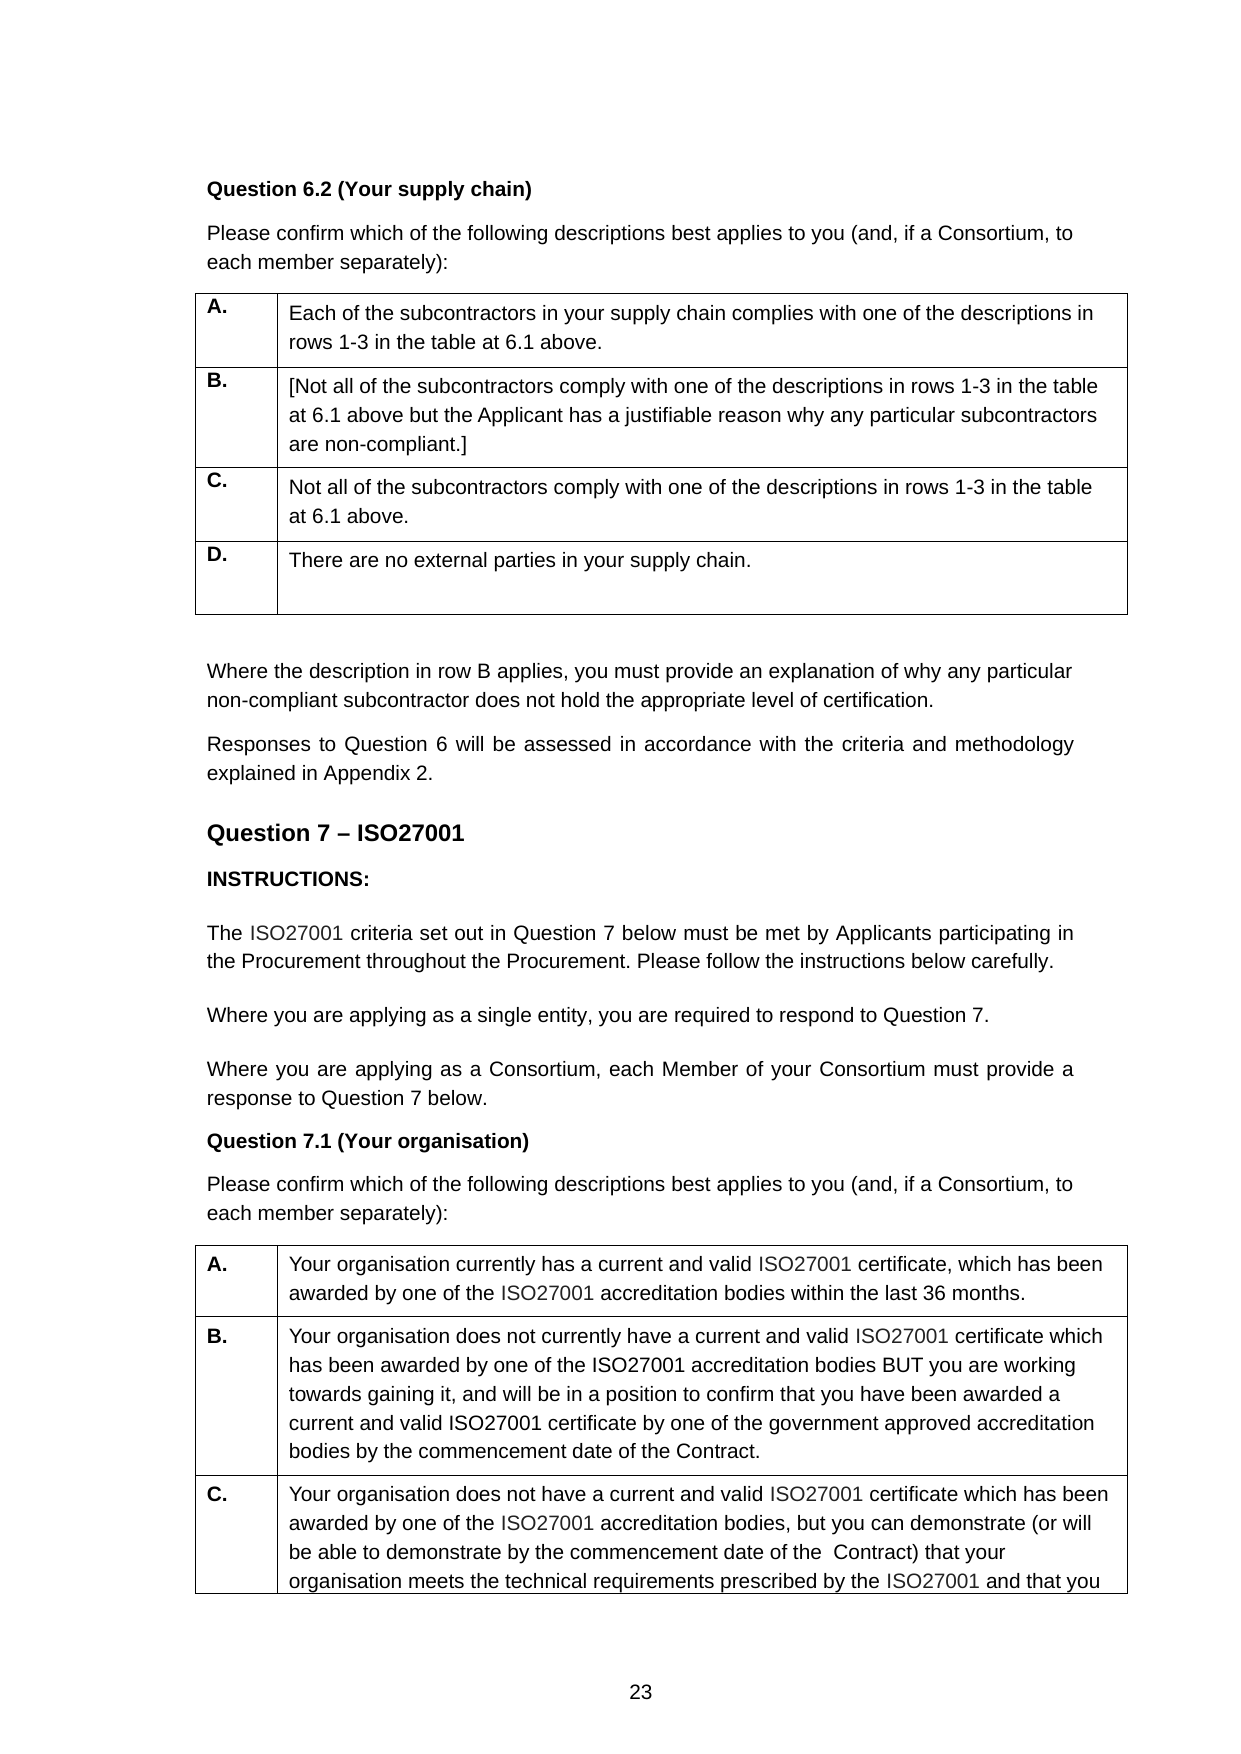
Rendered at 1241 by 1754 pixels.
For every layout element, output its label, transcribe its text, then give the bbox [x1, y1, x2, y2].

table_header [196, 294, 277, 367]
table_header Each of the subcontractors in your supply chain complies with one of the descriptions in rows 1-3 in the table at 6.1 above. [278, 294, 1127, 367]
table_header Your organisation currently has a current and valid ISO27001 certificate, which has been awarded by one of the ISO27001 accreditation bodies within the last 36 months. [278, 1246, 1127, 1316]
text Question 7 – ISO27001 [207, 818, 1075, 846]
text Responses to Question 6 will be assessed in accordance with the criteria and methodology explained in Appendix 2. [207, 731, 1075, 784]
table_cell Your organisation does not currently have a current and valid ISO27001 certificate which has been awarded by one of the ISO27001 accreditation bodies BUT you are working towards gaining it, and will be in a position to confirm that you have been awarded a current and valid ISO27001 certificate by one of the government approved accreditation bodies by the commencement date of the Contract. [278, 1317, 1127, 1474]
text Question 6.2 (Your supply chain) [207, 177, 1075, 201]
table_header A. [196, 1246, 277, 1316]
table_cell B. [196, 1317, 277, 1474]
table_cell There are no external parties in your supply chain. [278, 542, 1127, 614]
table_cell C. [196, 1476, 277, 1593]
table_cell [278, 1476, 1127, 1593]
text Where you are applying as a single entity, you are required to respond to Question 7. [207, 1003, 1075, 1027]
text INSTRUCTIONS: [207, 866, 1075, 890]
table_cell Not all of the subcontractors comply with one of the descriptions in rows 1-3 in the table at 6.1 above. [278, 468, 1127, 541]
table_cell [Not all of the subcontractors comply with one of the descriptions in rows 1-3 in the table at 6.1 above but the Applicant has a justifiable reason why any particular subcontractors are non-compliant.] [278, 368, 1127, 467]
text Where you are applying as a Consortium, each Member of your Consortium must provide a response to Question 7 below. [207, 1057, 1075, 1109]
text Question 7.1 (Your organisation) [207, 1129, 1075, 1153]
table_cell [196, 368, 277, 467]
text Please confirm which of the following descriptions best applies to you (and, if a Consortium, to each member separately): [207, 1172, 1075, 1225]
text Please confirm which of the following descriptions best applies to you (and, if a Consortium, to each member separately): [207, 221, 1075, 274]
table_cell [196, 468, 277, 541]
text The ISO27001 criteria set out in Question 7 below must be met by Applicants participating in the Procurement throughout the Procurement. Please follow the instructions below carefully. [207, 920, 1075, 973]
text Where the description in row B applies, you must provide an explanation of why any particular non-compliant subcontractor does not hold the appropriate level of certification. [207, 659, 1075, 712]
table_cell [196, 542, 277, 614]
